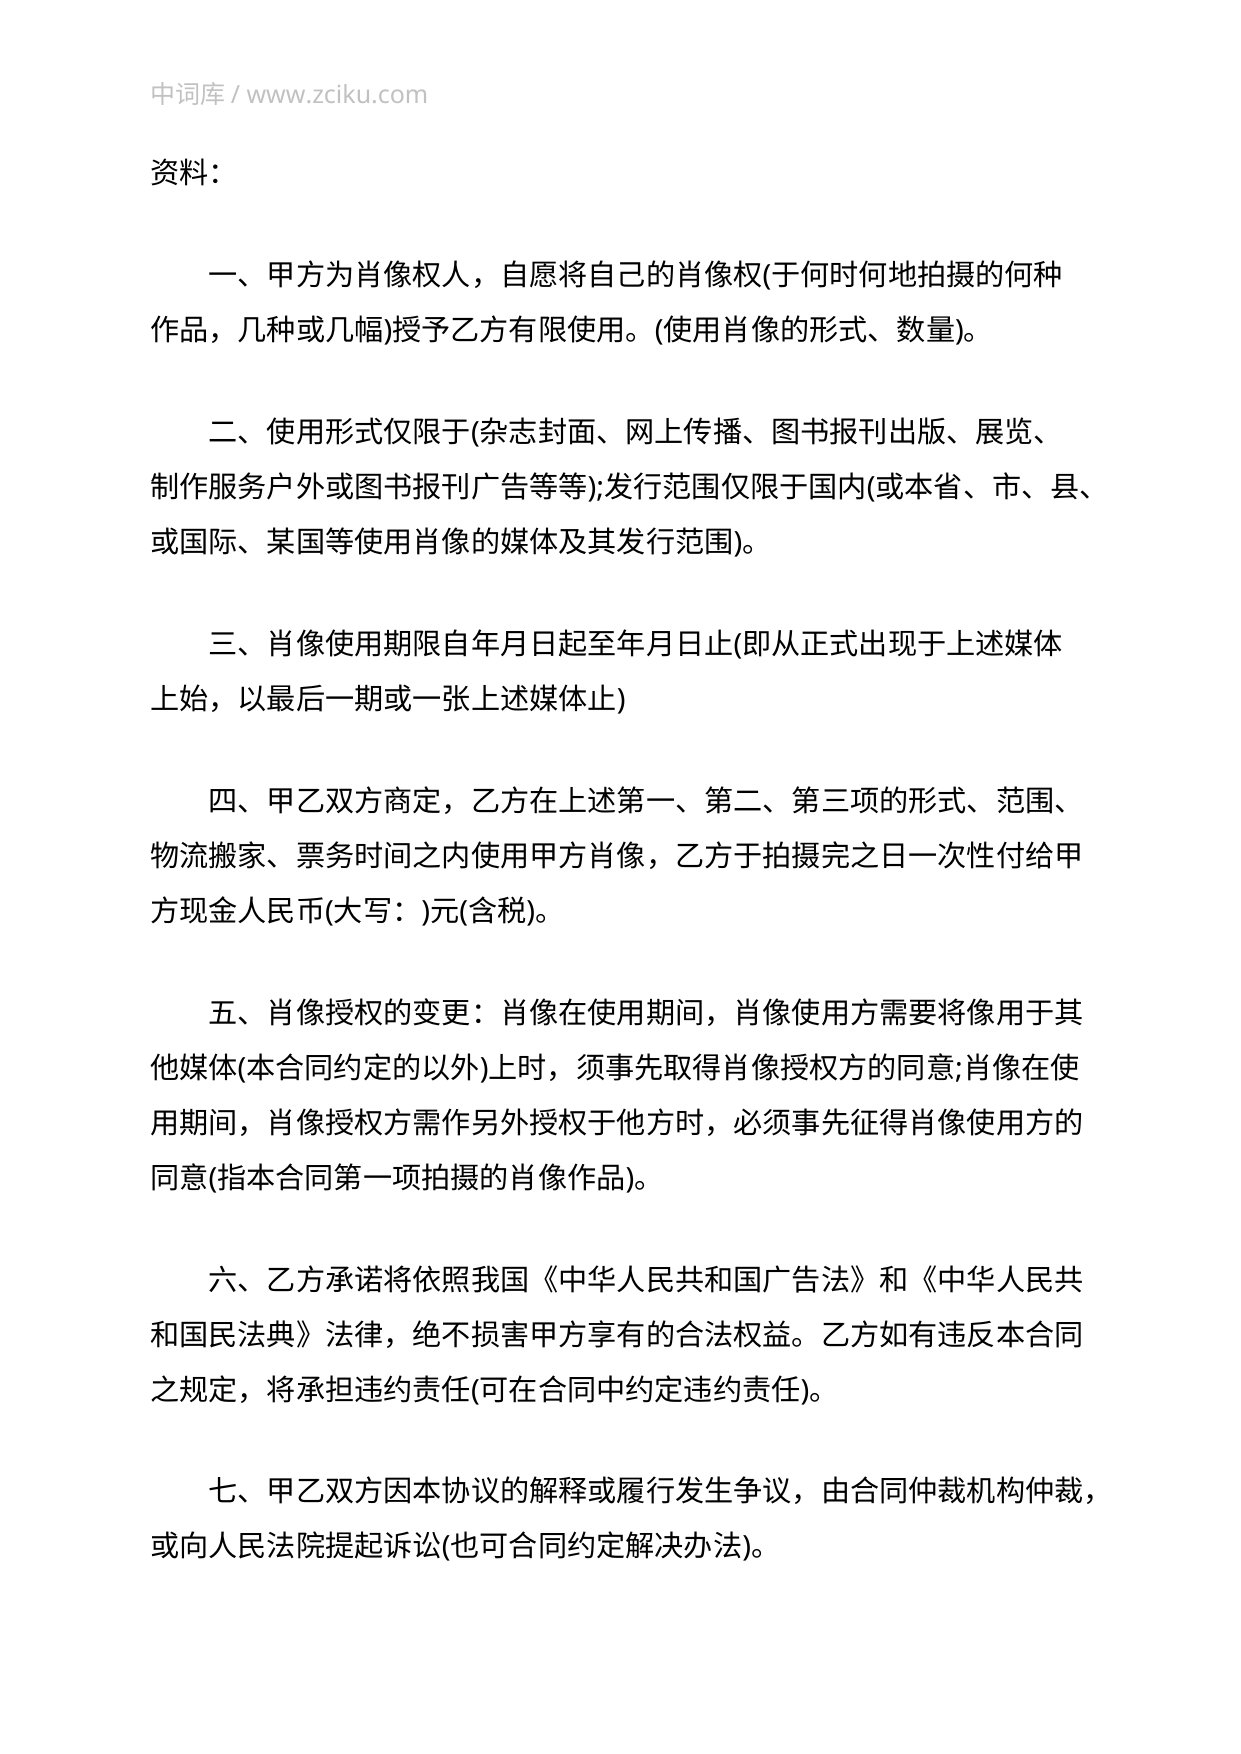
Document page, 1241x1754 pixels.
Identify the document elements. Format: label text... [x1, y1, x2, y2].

text 三、肖像使用期限自年月日起至年月日止(即从正式出现于上述媒体上始，以最后一期或一张上述媒体止) [150, 621, 1090, 718]
text 四、甲乙双方商定，乙方在上述第一、第二、第三项的形式、范围、物流搬家、票务时间之内使用甲方肖像，乙方于拍摄完之日一次性付给甲方现金人民币(大写：)元(含税)。 [150, 778, 1090, 930]
text 五、肖像授权的变更：肖像在使用期间，肖像使用方需要将像用于其他媒体(本合同约定的以外)上时，须事先取得肖像授权方的同意;肖像在使用期间，肖像授权方需作另外授权于他方时，必须事先征得肖像使用方的同意(指本合同第一项拍摄的肖像作品)。 [150, 989, 1090, 1197]
text 六、乙方承诺将依照我国《中华人民共和国广告法》和《中华人民共和国民法典》法律，绝不损害甲方享有的合法权益。乙方如有违反本合同之规定，将承担违约责任(可在合同中约定违约责任)。 [150, 1256, 1090, 1408]
text 二、使用形式仅限于(杂志封面、网上传播、图书报刊出版、展览、制作服务户外或图书报刊广告等等);发行范围仅限于国内(或本省、市、县、或国际、某国等使用肖像的媒体及其发行范围)。 [150, 409, 1090, 561]
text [150, 150, 1090, 192]
text 七、甲乙双方因本协议的解释或履行发生争议，由合同仲裁机构仲裁，或向人民法院提起诉讼(也可合同约定解决办法)。 [150, 1468, 1090, 1565]
text 一、甲方为肖像权人，自愿将自己的肖像权(于何时何地拍摄的何种作品，几种或几幅)授予乙方有限使用。(使用肖像的形式、数量)。 [150, 252, 1090, 349]
